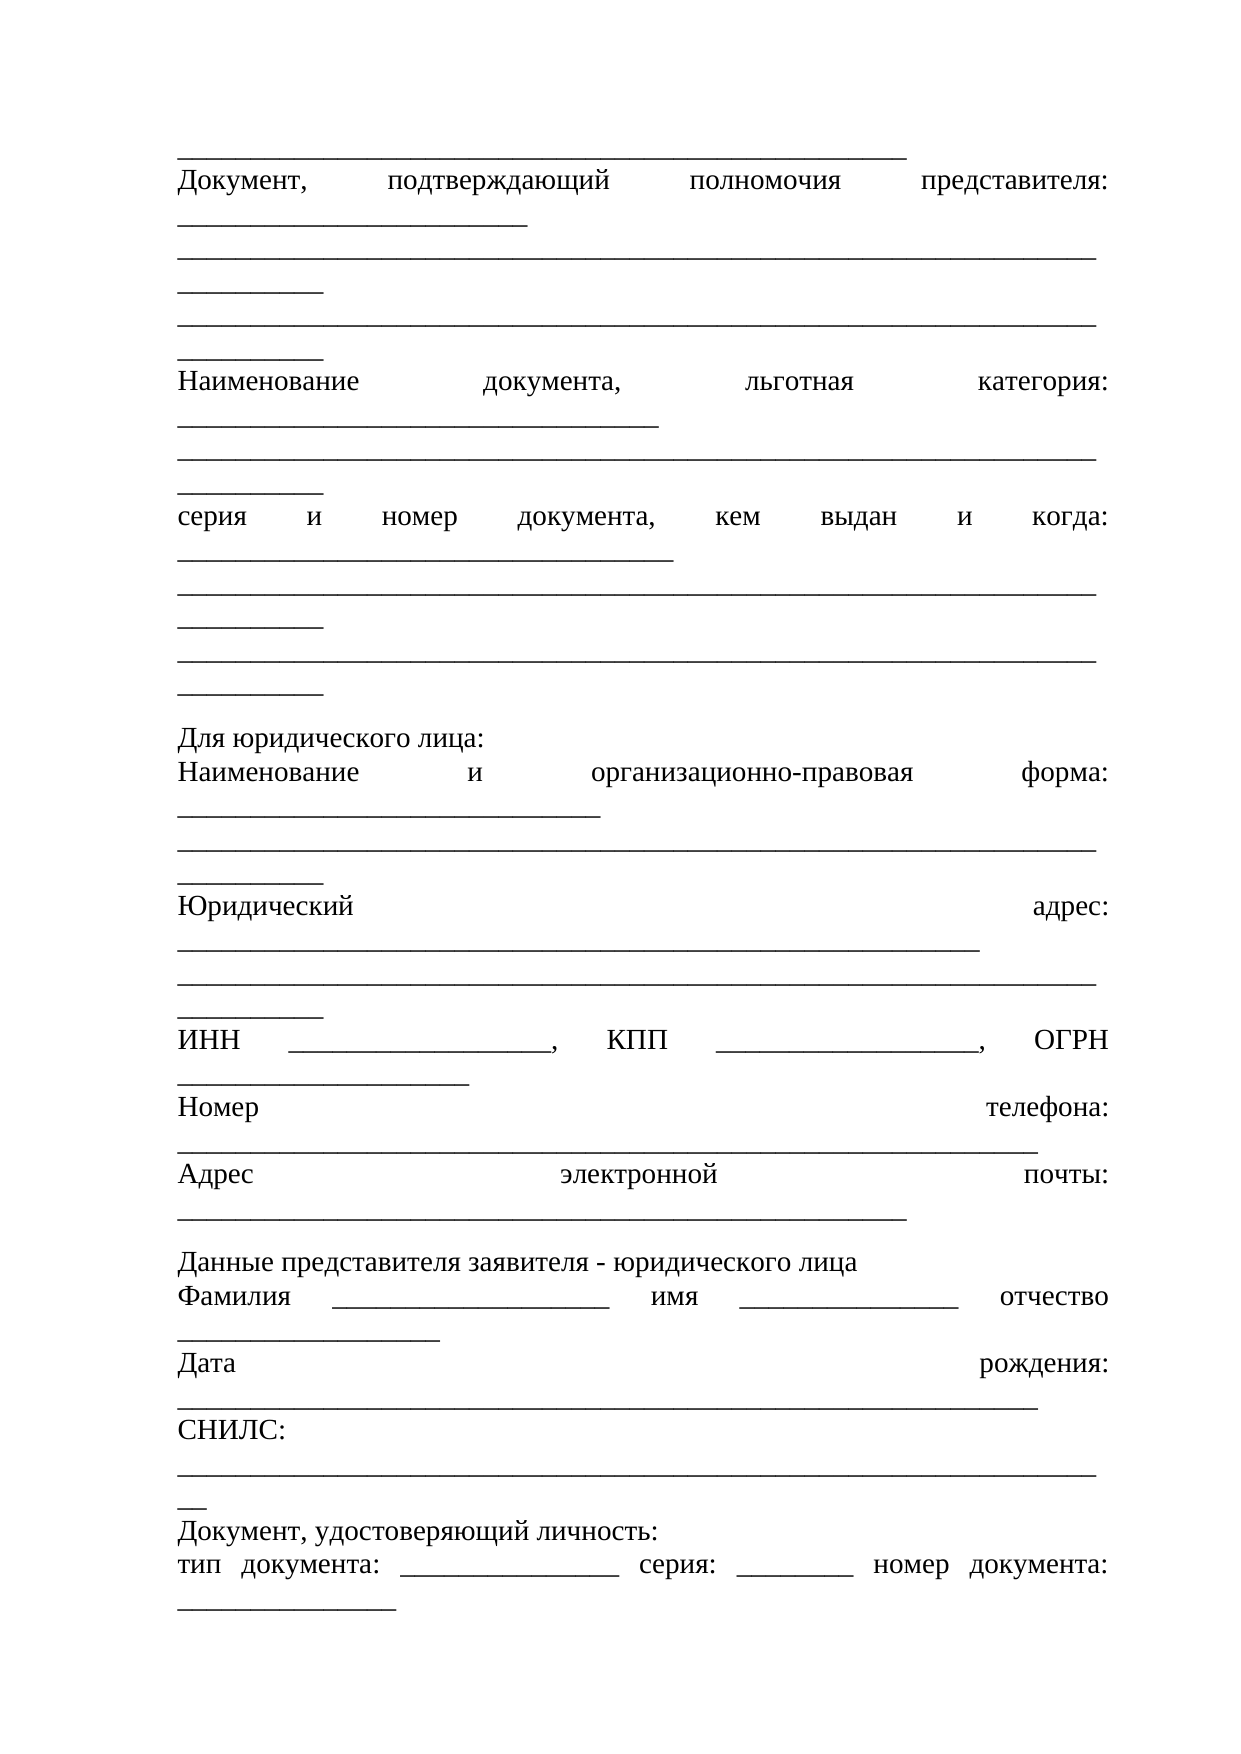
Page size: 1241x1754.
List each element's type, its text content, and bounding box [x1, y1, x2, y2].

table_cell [171, 118, 1116, 709]
table_cell Для юридического лица: Наименование и организационно-правовая форма: _____________________________ _________________________________________________________________________ Юридический адрес: _______________________________________________________ _________________________________________________________________________ ИНН __________________, КПП __________________, ОГРН ____________________ Номер телефона: ___________________________________________________________ Адрес электронной почты: __________________________________________________ [171, 710, 1116, 1234]
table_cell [171, 1234, 1116, 1624]
